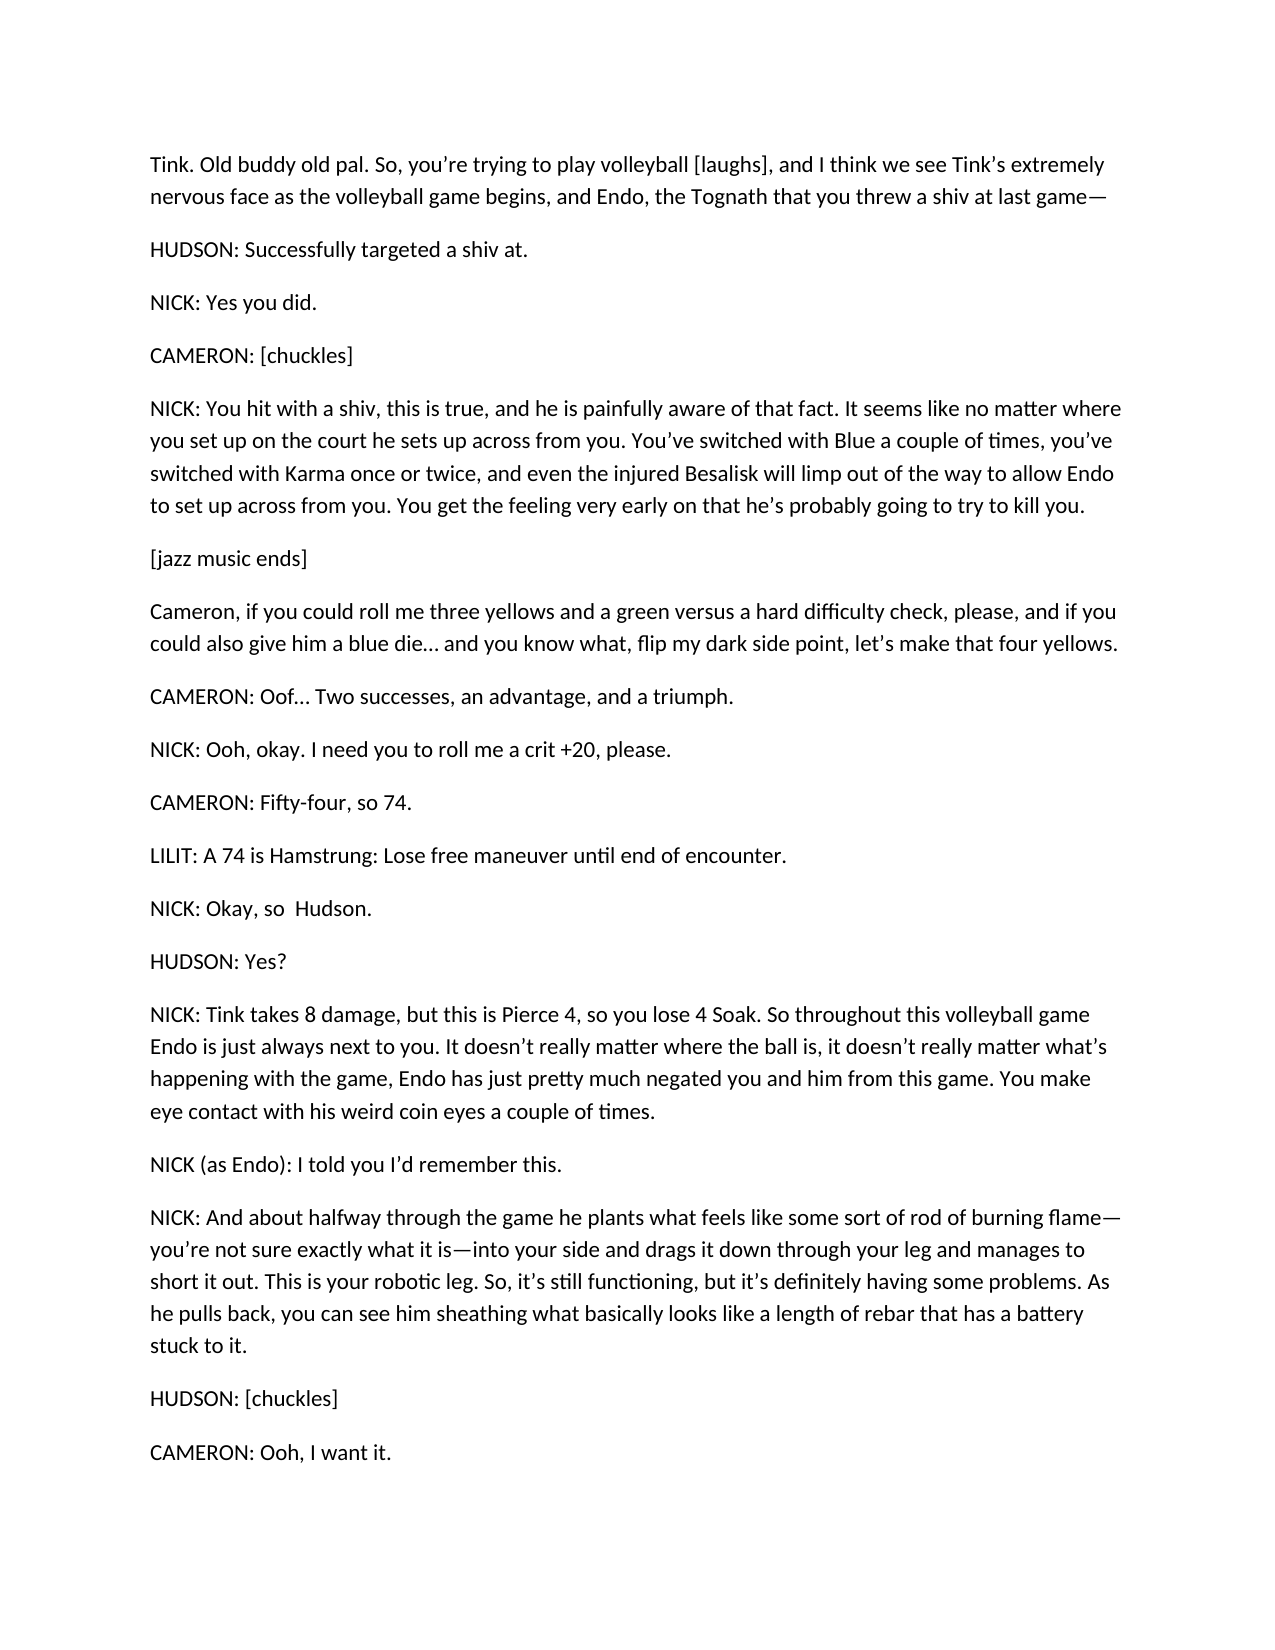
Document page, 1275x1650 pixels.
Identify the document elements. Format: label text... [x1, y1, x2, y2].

text CAMERON: [chuckles] [150, 341, 1125, 369]
text NICK: Tink takes 8 damage, but this is Pierce 4, so you lose 4 Soak. So throughout this volleyball game Endo is just always next to you. It doesn’t really matter where the ball is, it doesn’t really matter what’s happening with the game, Endo has just pretty much negated you and him from this game. You make eye contact with his weird coin eyes a couple of times. [150, 1000, 1125, 1125]
text [jazz music ends] [150, 544, 1125, 572]
text Cameron, if you could roll me three yellows and a green versus a hard difficulty check, please, and if you could also give him a blue die… and you know what, flip my dark side point, let’s make that four yellows. [150, 597, 1125, 657]
text Tink. Old buddy old pal. So, you’re trying to play volleyball [laughs], and I think we see Tink’s extremely nervous face as the volleyball game begins, and Endo, the Tognath that you threw a shiv at last game— [150, 150, 1125, 210]
text CAMERON: Ooh, I want it. [150, 1438, 1125, 1466]
text HUDSON: Yes? [150, 947, 1125, 975]
text NICK: Ooh, okay. I need you to roll me a crit +20, please. [150, 735, 1125, 763]
text NICK (as Endo): I told you I’d remember this. [150, 1150, 1125, 1178]
text LILIT: A 74 is Hamstrung: Lose free maneuver until end of encounter. [150, 841, 1125, 869]
text NICK: Yes you did. [150, 288, 1125, 316]
text CAMERON: Fifty-four, so 74. [150, 788, 1125, 816]
text NICK: And about halfway through the game he plants what feels like some sort of rod of burning flame—you’re not sure exactly what it is—into your side and drags it down through your leg and manages to short it out. This is your robotic leg. So, it’s still functioning, but it’s definitely having some problems. As he pulls back, you can see him sheathing what basically looks like a length of rebar that has a battery stuck to it. [150, 1203, 1125, 1359]
text HUDSON: [chuckles] [150, 1384, 1125, 1413]
text NICK: You hit with a shiv, this is true, and he is painfully aware of that fact. It seems like no matter where you set up on the court he sets up across from you. You’ve switched with Blue a couple of times, you’ve switched with Karma once or twice, and even the injured Besalisk will limp out of the way to allow Endo to set up across from you. You get the feeling very early on that he’s probably going to try to kill you. [150, 394, 1125, 519]
text HUDSON: Successfully targeted a shiv at. [150, 235, 1125, 263]
text NICK: Okay, so Hudson. [150, 894, 1125, 922]
text CAMERON: Oof… Two successes, an advantage, and a triumph. [150, 682, 1125, 710]
